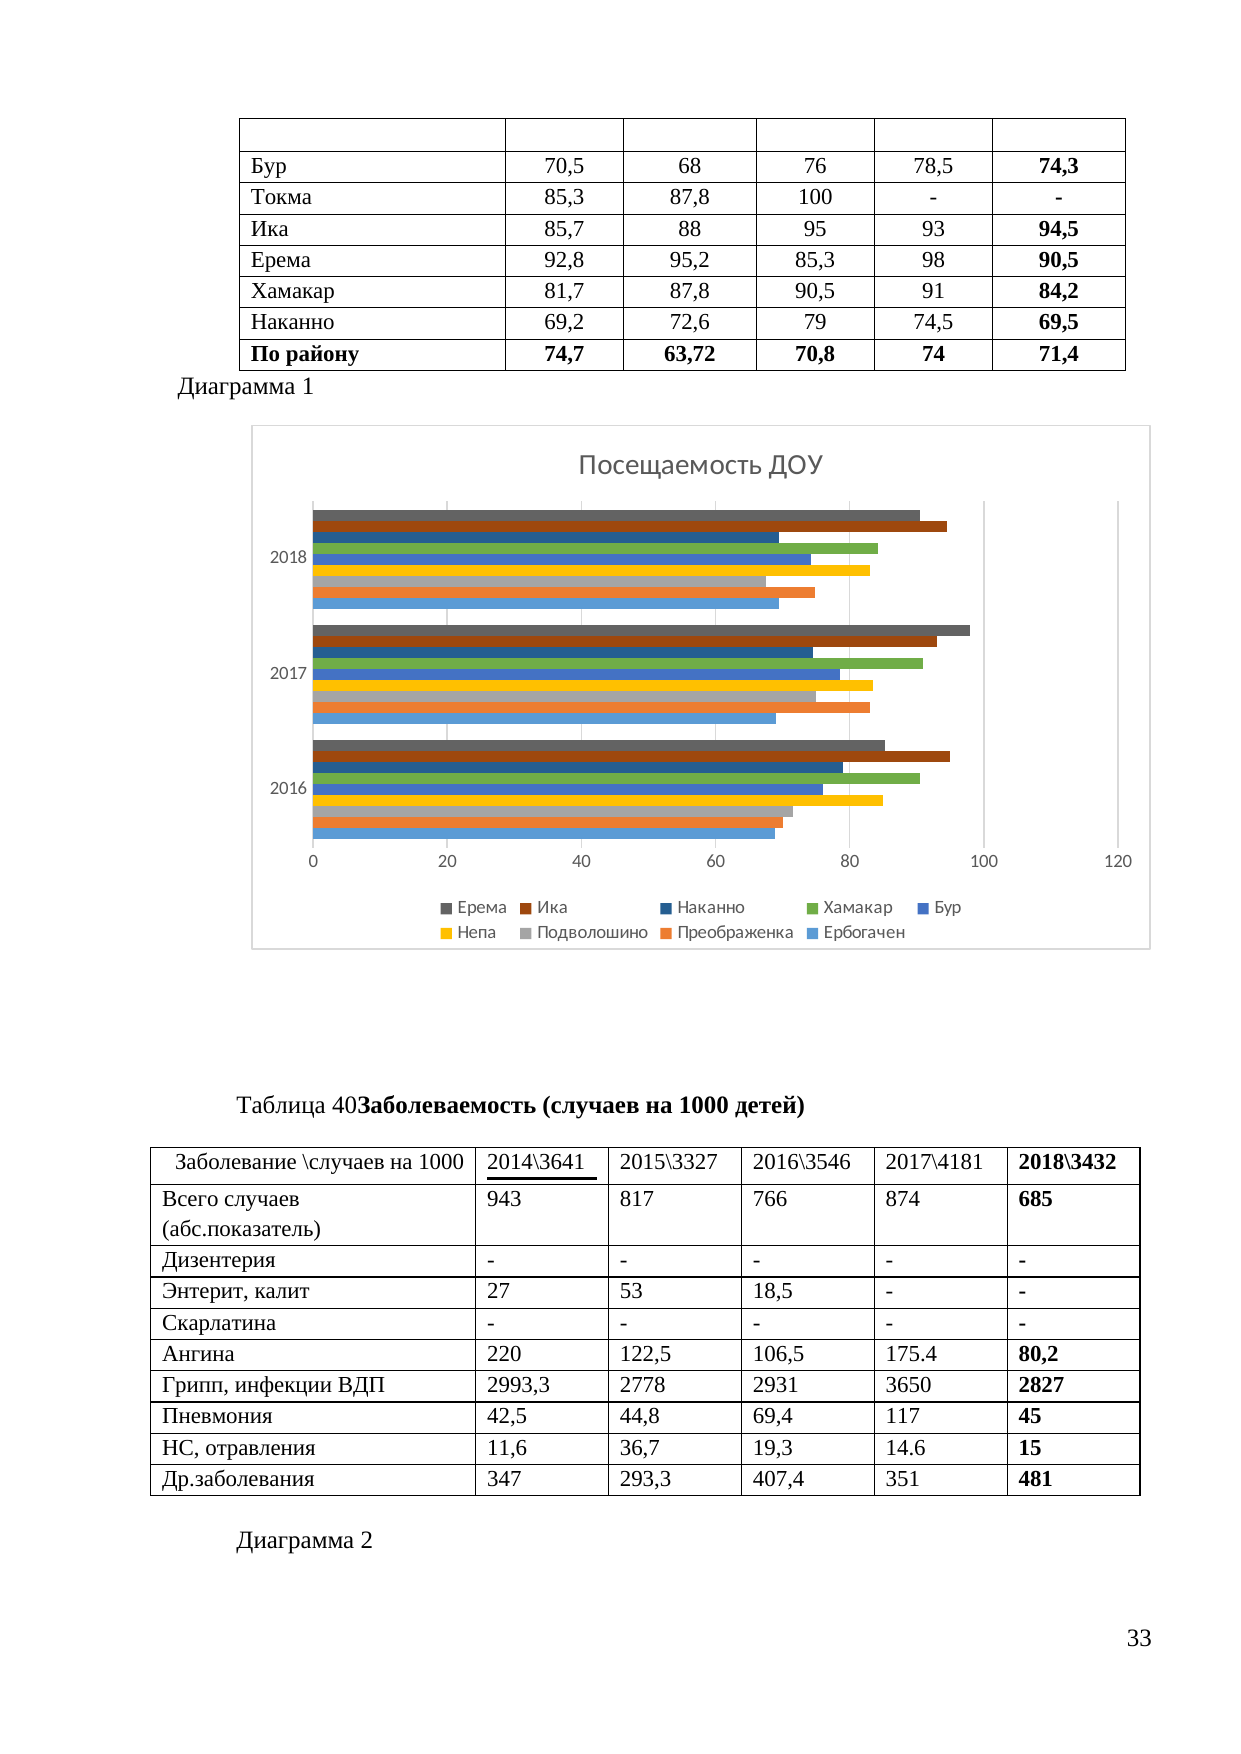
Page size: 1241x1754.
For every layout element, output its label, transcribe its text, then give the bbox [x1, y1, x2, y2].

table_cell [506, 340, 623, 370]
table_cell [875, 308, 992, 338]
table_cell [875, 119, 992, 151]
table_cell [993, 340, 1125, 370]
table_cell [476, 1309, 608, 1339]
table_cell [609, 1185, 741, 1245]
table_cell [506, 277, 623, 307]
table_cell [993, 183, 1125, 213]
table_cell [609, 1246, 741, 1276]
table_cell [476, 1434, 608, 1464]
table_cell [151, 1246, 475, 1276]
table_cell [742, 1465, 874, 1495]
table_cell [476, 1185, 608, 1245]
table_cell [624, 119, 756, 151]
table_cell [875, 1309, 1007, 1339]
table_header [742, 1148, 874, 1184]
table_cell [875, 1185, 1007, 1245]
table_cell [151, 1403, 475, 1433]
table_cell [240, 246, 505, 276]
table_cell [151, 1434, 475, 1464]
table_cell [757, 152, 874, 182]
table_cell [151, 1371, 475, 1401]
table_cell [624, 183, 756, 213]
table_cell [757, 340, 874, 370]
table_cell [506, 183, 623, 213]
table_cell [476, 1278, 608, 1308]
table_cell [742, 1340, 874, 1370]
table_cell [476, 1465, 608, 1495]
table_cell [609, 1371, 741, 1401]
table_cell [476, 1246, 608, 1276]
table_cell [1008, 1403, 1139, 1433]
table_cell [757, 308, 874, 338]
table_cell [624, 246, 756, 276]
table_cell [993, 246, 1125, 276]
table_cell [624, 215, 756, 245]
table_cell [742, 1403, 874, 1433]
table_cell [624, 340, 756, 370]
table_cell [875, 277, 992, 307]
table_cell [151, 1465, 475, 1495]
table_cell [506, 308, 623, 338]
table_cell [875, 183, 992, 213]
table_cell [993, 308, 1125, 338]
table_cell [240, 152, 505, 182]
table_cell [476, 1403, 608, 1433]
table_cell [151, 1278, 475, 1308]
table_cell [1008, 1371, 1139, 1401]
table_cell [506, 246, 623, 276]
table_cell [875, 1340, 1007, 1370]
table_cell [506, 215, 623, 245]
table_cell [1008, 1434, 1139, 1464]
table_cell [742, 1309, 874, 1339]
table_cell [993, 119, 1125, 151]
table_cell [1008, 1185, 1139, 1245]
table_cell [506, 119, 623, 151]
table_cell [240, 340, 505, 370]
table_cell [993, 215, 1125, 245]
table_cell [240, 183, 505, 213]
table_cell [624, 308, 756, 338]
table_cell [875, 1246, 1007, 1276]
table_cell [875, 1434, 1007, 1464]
text Таблица 40Заболеваемость (случаев на 1000 детей) [177, 1090, 1152, 1118]
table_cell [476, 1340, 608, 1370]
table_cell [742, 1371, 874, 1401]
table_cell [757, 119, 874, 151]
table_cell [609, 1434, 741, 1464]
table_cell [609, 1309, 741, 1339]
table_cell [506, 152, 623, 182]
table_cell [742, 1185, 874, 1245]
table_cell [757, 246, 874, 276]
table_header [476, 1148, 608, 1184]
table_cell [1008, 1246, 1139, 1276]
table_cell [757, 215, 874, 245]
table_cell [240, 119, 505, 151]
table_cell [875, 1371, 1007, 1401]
text Диаграмма 1 [177, 371, 1152, 399]
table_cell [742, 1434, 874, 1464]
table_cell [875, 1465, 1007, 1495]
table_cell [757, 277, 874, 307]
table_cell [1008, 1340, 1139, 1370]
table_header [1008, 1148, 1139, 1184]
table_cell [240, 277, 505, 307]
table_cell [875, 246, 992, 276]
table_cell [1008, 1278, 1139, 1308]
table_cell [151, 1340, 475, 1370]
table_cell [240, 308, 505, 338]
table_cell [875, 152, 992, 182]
text Диаграмма 2 [177, 1525, 1152, 1554]
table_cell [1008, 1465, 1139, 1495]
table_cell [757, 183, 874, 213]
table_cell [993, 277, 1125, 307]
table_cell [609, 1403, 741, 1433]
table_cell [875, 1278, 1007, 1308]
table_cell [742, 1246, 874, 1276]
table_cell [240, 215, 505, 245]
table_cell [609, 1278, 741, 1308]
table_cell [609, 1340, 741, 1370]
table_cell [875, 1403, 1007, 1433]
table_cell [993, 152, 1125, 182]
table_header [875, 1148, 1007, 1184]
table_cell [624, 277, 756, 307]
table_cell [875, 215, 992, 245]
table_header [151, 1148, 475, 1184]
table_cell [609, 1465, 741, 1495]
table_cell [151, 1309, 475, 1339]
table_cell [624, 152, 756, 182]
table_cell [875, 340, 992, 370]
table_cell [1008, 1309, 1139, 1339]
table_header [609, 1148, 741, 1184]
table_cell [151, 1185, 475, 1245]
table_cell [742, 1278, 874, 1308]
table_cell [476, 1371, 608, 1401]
